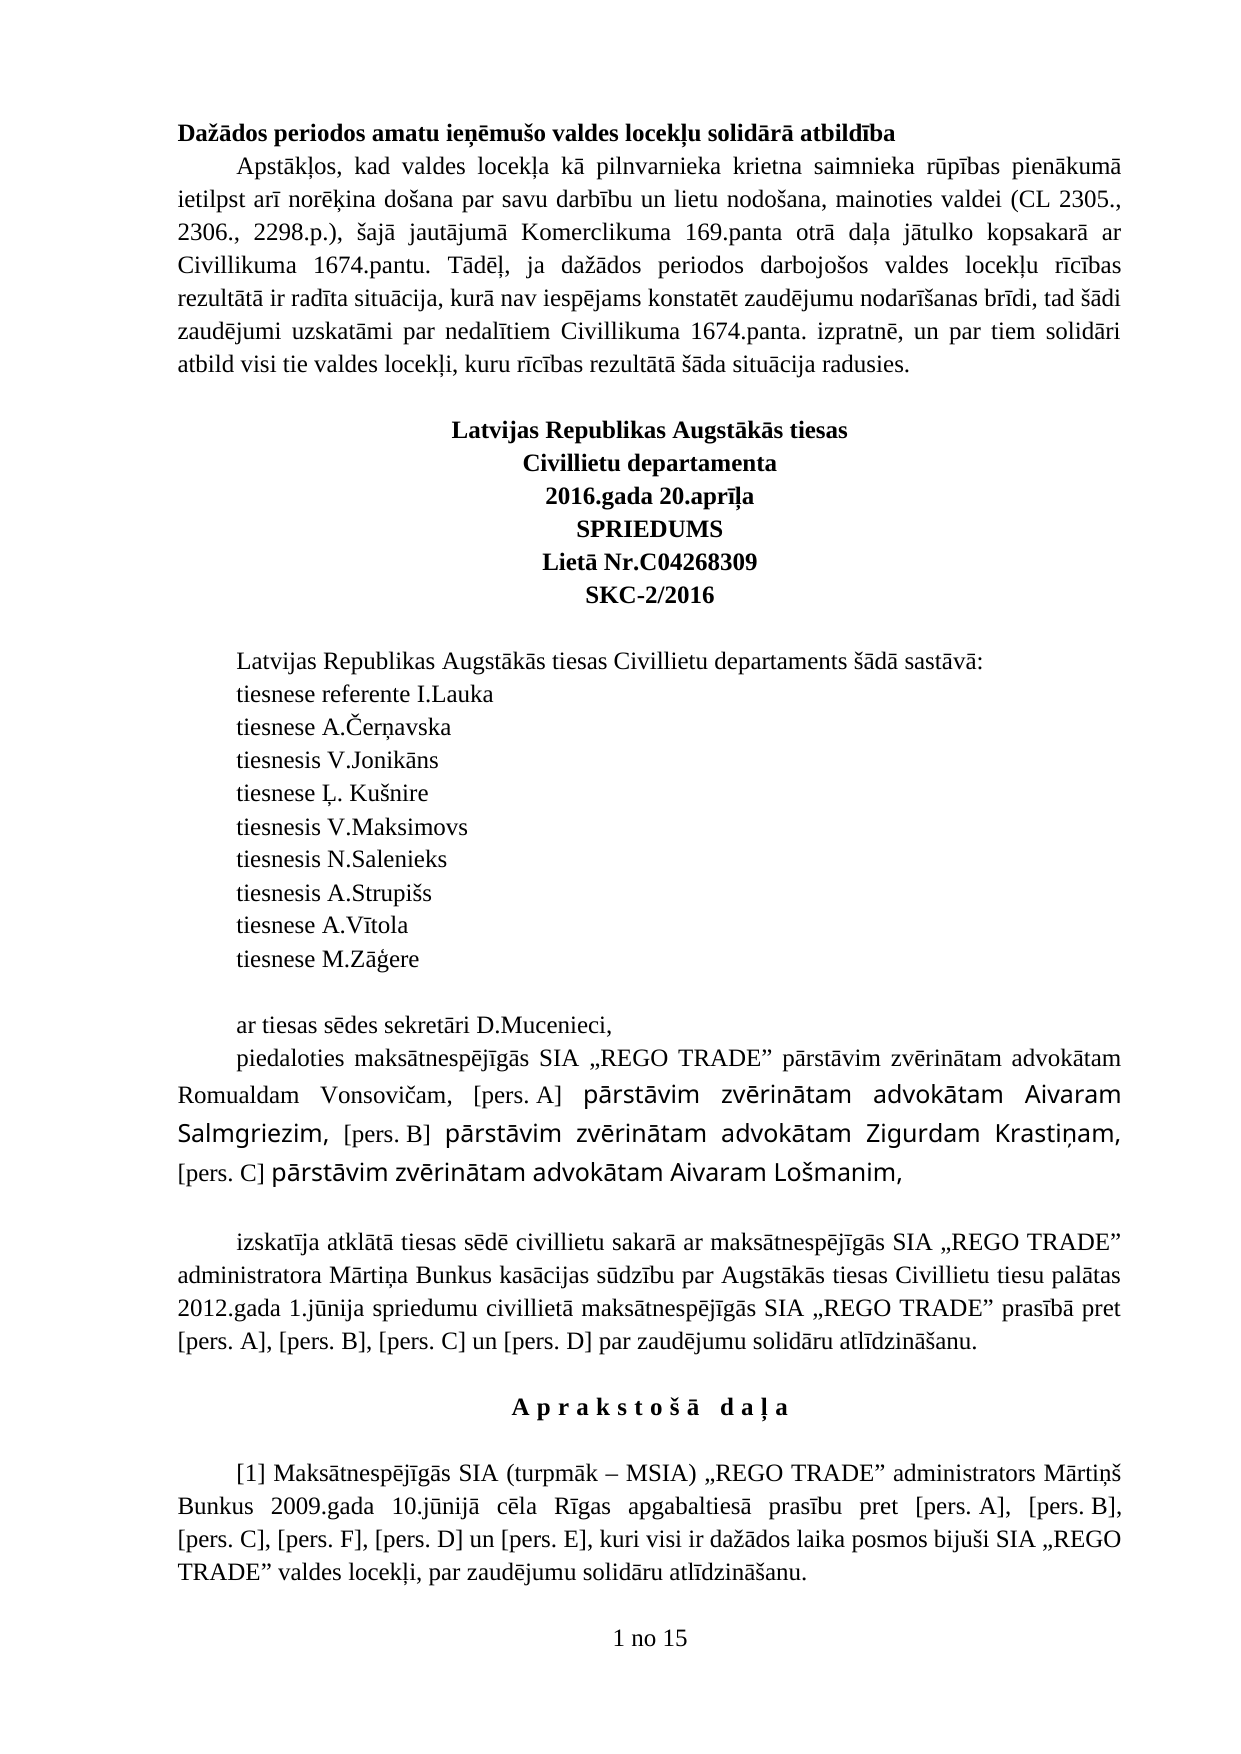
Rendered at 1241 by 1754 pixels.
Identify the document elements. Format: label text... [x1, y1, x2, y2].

text Aprakstošā daļa [177, 1392, 1122, 1421]
text tiesnesis V.Maksimovs [177, 812, 1122, 840]
text tiesnese A.Vītola [177, 911, 1122, 939]
text tiesnesis V.Jonikāns [177, 746, 1122, 774]
text [1] Maksātnespējīgās SIA (turpmāk – MSIA) „REGO TRADE” administrators Mārtiņš Bunkus 2009.gada 10.jūnijā cēla Rīgas apgabaltiesā prasību pret [pers. A], [pers. B], [pers. C], [pers. F], [pers. D] un [pers. E], kuri visi ir dažādos laika posmos bijuši SIA „REGO TRADE” valdes locekļi, par zaudējumu solidāru atlīdzināšanu. [177, 1458, 1122, 1586]
text tiesnesis A.Strupišs [177, 878, 1122, 906]
text Latvijas Republikas Augstākās tiesas [177, 415, 1122, 444]
text tiesnese referente I.Lauka [177, 679, 1122, 708]
text ar tiesas sēdes sekretāri D.Mucenieci, [177, 1010, 1122, 1038]
text tiesnese M.Zāģere [177, 944, 1122, 972]
text piedaloties maksātnespējīgās SIA „REGO TRADE” pārstāvim zvērinātam advokātam Romualdam Vonsovičam, [pers. A] pārstāvim zvērinātam advokātam Aivaram Salmgriezim, [pers. B] pārstāvim zvērinātam advokātam Zigurdam Krastiņam, [pers. C] pārstāvim zvērinātam advokātam Aivaram Lošmanim, [177, 1043, 1122, 1189]
text tiesnesis N.Salenieks [177, 844, 1122, 873]
text SKC-2/2016 [177, 580, 1122, 609]
text Latvijas Republikas Augstākās tiesas Civillietu departaments šādā sastāvā: [177, 646, 1122, 675]
text tiesnese Ļ. Kušnire [177, 778, 1122, 807]
text SPRIEDUMS [177, 514, 1122, 543]
text Civillietu departamenta [177, 448, 1122, 477]
text izskatīja atklātā tiesas sēdē civillietu sakarā ar maksātnespējīgās SIA „REGO TRADE” administratora Mārtiņa Bunkus kasācijas sūdzību par Augstākās tiesas Civillietu tiesu palātas 2012.gada 1.jūnija spriedumu civillietā maksātnespējīgās SIA „REGO TRADE” prasībā pret [pers. A], [pers. B], [pers. C] un [pers. D] par zaudējumu solidāru atlīdzināšanu. [177, 1227, 1122, 1355]
text 2016.gada 20.aprīļa [177, 481, 1122, 510]
text Dažādos periodos amatu ieņēmušo valdes locekļu solidārā atbildība [177, 118, 1122, 147]
text Lietā Nr.C04268309 [177, 547, 1122, 576]
text tiesnese A.Čerņavska [177, 712, 1122, 741]
text Apstākļos, kad valdes locekļa kā pilnvarnieka krietna saimnieka rūpības pienākumā ietilpst arī norēķina došana par savu darbību un lietu nodošana, mainoties valdei (CL 2305., 2306., 2298.p.), šajā jautājumā Komerclikuma 169.panta otrā daļa jātulko kopsakarā ar Civillikuma 1674.pantu. Tādēļ, ja dažādos periodos darbojošos valdes locekļu rīcības rezultātā ir radīta situācija, kurā nav iespējams konstatēt zaudējumu nodarīšanas brīdi, tad šādi zaudējumi uzskatāmi par nedalītiem Civillikuma 1674.panta. izpratnē, un par tiem solidāri atbild visi tie valdes locekļi, kuru rīcības rezultātā šāda situācija radusies. [177, 151, 1122, 378]
